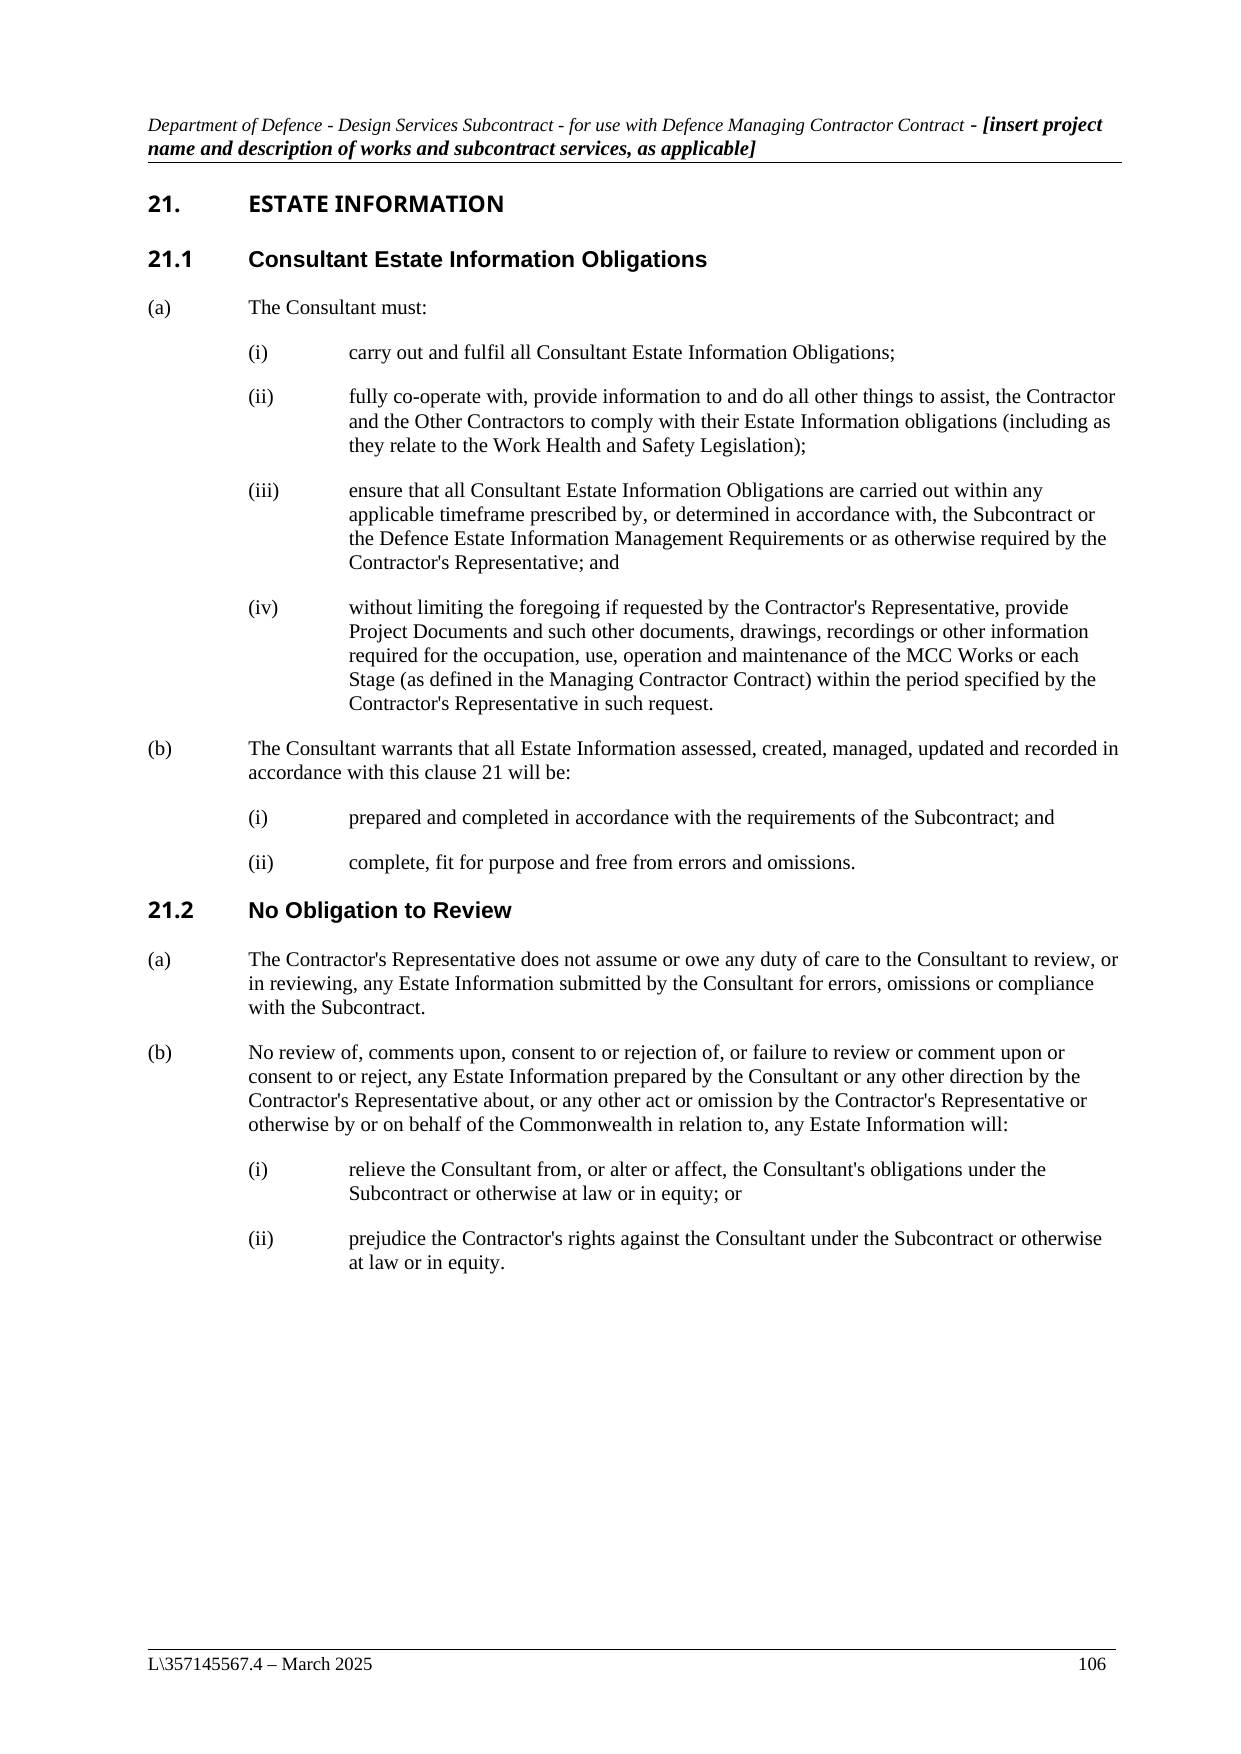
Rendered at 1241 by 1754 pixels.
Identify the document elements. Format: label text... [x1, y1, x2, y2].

subtitle prejudice the Contractor's rights against the Consultant under the Subcontract or otherwise at law or in equity. [248, 1226, 1122, 1274]
subtitle The Consultant must: [148, 295, 1122, 319]
subtitle complete, fit for purpose and free from errors and omissions. [248, 849, 1122, 874]
subtitle prepared and completed in accordance with the requirements of the Subcontract; and [248, 805, 1122, 829]
subtitle The Contractor's Representative does not assume or owe any duty of care to the Consultant to review, or in reviewing, any Estate Information submitted by the Consultant for errors, omissions or compliance with the Subcontract. [148, 947, 1122, 1019]
subtitle fully co-operate with, provide information to and do all other things to assist, the Contractor and the Other Contractors to comply with their Estate Information obligations (including as they relate to the Work Health and Safety Legislation); [248, 384, 1122, 457]
subtitle ESTATE INFORMATION [148, 188, 1122, 220]
subtitle without limiting the foregoing if requested by the Contractor's Representative, provide Project Documents and such other documents, drawings, recordings or other information required for the occupation, use, operation and maintenance of the MCC Works or each Stage (as defined in the Managing Contractor Contract) within the period specified by the Contractor's Representative in such request. [248, 594, 1122, 715]
subtitle Consultant Estate Information Obligations [148, 243, 1122, 274]
subtitle No review of, comments upon, consent to or rejection of, or failure to review or comment upon or consent to or reject, any Estate Information prepared by the Consultant or any other direction by the Contractor's Representative about, or any other act or omission by the Contractor's Representative or otherwise by or on behalf of the Commonwealth in relation to, any Estate Information will: [148, 1039, 1122, 1136]
subtitle The Consultant warrants that all Estate Information assessed, created, managed, updated and recorded in accordance with this clause 21 will be: [148, 736, 1122, 784]
subtitle No Obligation to Review [148, 894, 1122, 926]
subtitle carry out and fulfil all Consultant Estate Information Obligations; [248, 339, 1122, 364]
subtitle ensure that all Consultant Estate Information Obligations are carried out within any applicable timeframe prescribed by, or determined in accordance with, the Subcontract or the Defence Estate Information Management Requirements or as otherwise required by the Contractor's Representative; and [248, 477, 1122, 574]
subtitle relieve the Consultant from, or alter or affect, the Consultant's obligations under the Subcontract or otherwise at law or in equity; or [248, 1157, 1122, 1205]
